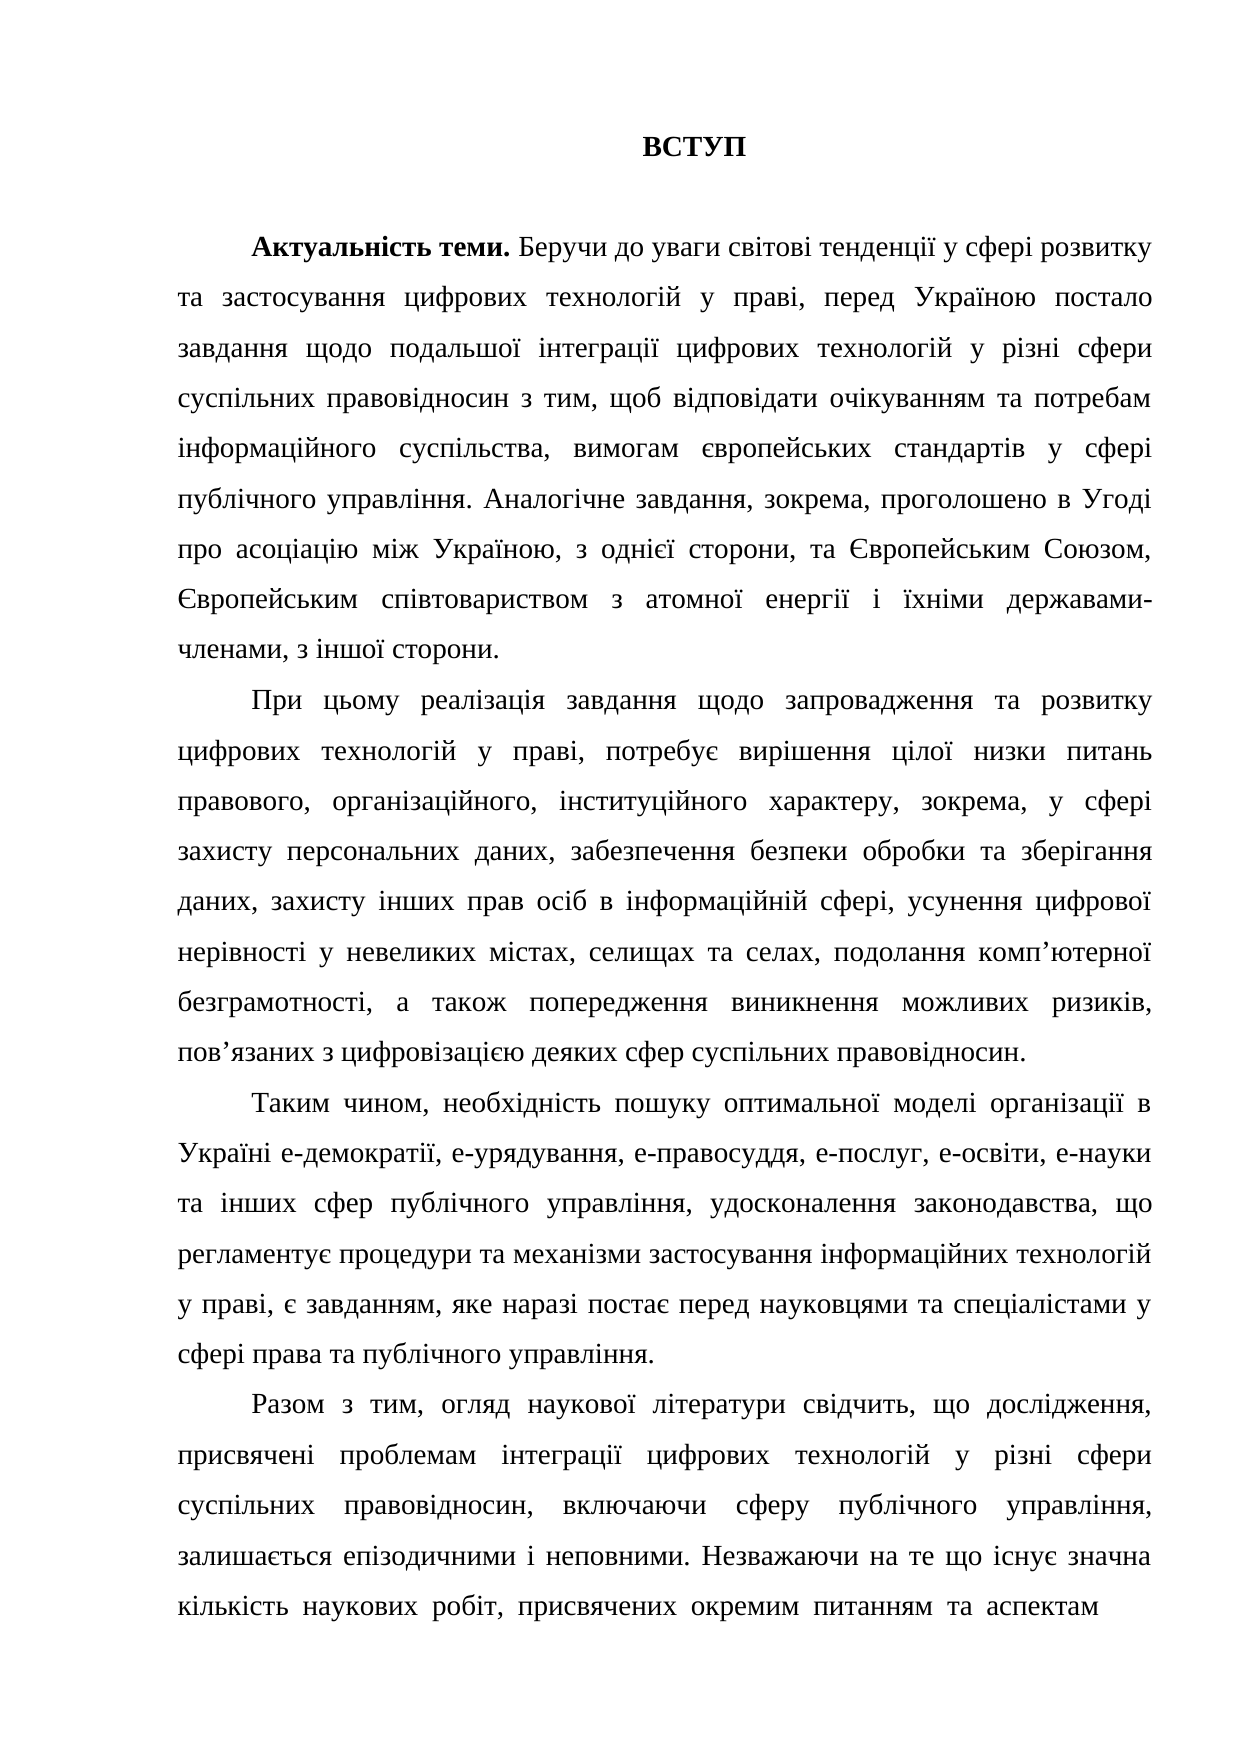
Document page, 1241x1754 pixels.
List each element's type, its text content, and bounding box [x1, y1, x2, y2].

text Таким чином, необхідність пошуку оптимальної моделі організації в Україні е-демократії, е-урядування, е-правосуддя, е-послуг, е-освіти, е-науки та інших сфер публічного управління, удосконалення законодавства, що регламентує процедури та механізми застосування інформаційних технологій у праві, є завданням, яке наразі постає перед науковцями та спеціалістами у сфері права та публічного управління. [177, 1085, 1152, 1370]
text Разом з тим, огляд наукової літератури свідчить, що дослідження, присвячені проблемам інтеграції цифрових технологій у різні сфери суспільних правовідносин, включаючи сферу публічного управління, залишається епізодичними і неповними. Незважаючи на те що існує значна кількість наукових робіт, присвячених окремим питанням та аспектам [177, 1387, 1152, 1621]
text Актуальність теми. Беручи до уваги світові тенденції у сфері розвитку та застосування цифрових технологій у праві, перед Україною постало завдання щодо подальшої інтеграції цифрових технологій у різні сфери суспільних правовідносин з тим, щоб відповідати очікуванням та потребам інформаційного суспільства, вимогам європейських стандартів у сфері публічного управління. Аналогічне завдання, зокрема, проголошено в Угоді про асоціацію між Україною, з однієї сторони, та Європейським Союзом, Європейським співтовариством з атомної енергії і їхніми державами-членами, з іншої сторони. [177, 229, 1152, 665]
text ВСТУП [278, 129, 1111, 163]
text При цьому реалізація завдання щодо запровадження та розвитку цифрових технологій у праві, потребує вирішення цілої низки питань правового, організаційного, інституційного характеру, зокрема, у сфері захисту персональних даних, забезпечення безпеки обробки та зберігання даних, захисту інших прав осіб в інформаційній сфері, усунення цифрової нерівності у невеликих містах, селищах та селах, подолання комп’ютерної безграмотності, а також попередження виникнення можливих ризиків, пов’язаних з цифровізацією деяких сфер суспільних правовідносин. [177, 682, 1152, 1068]
